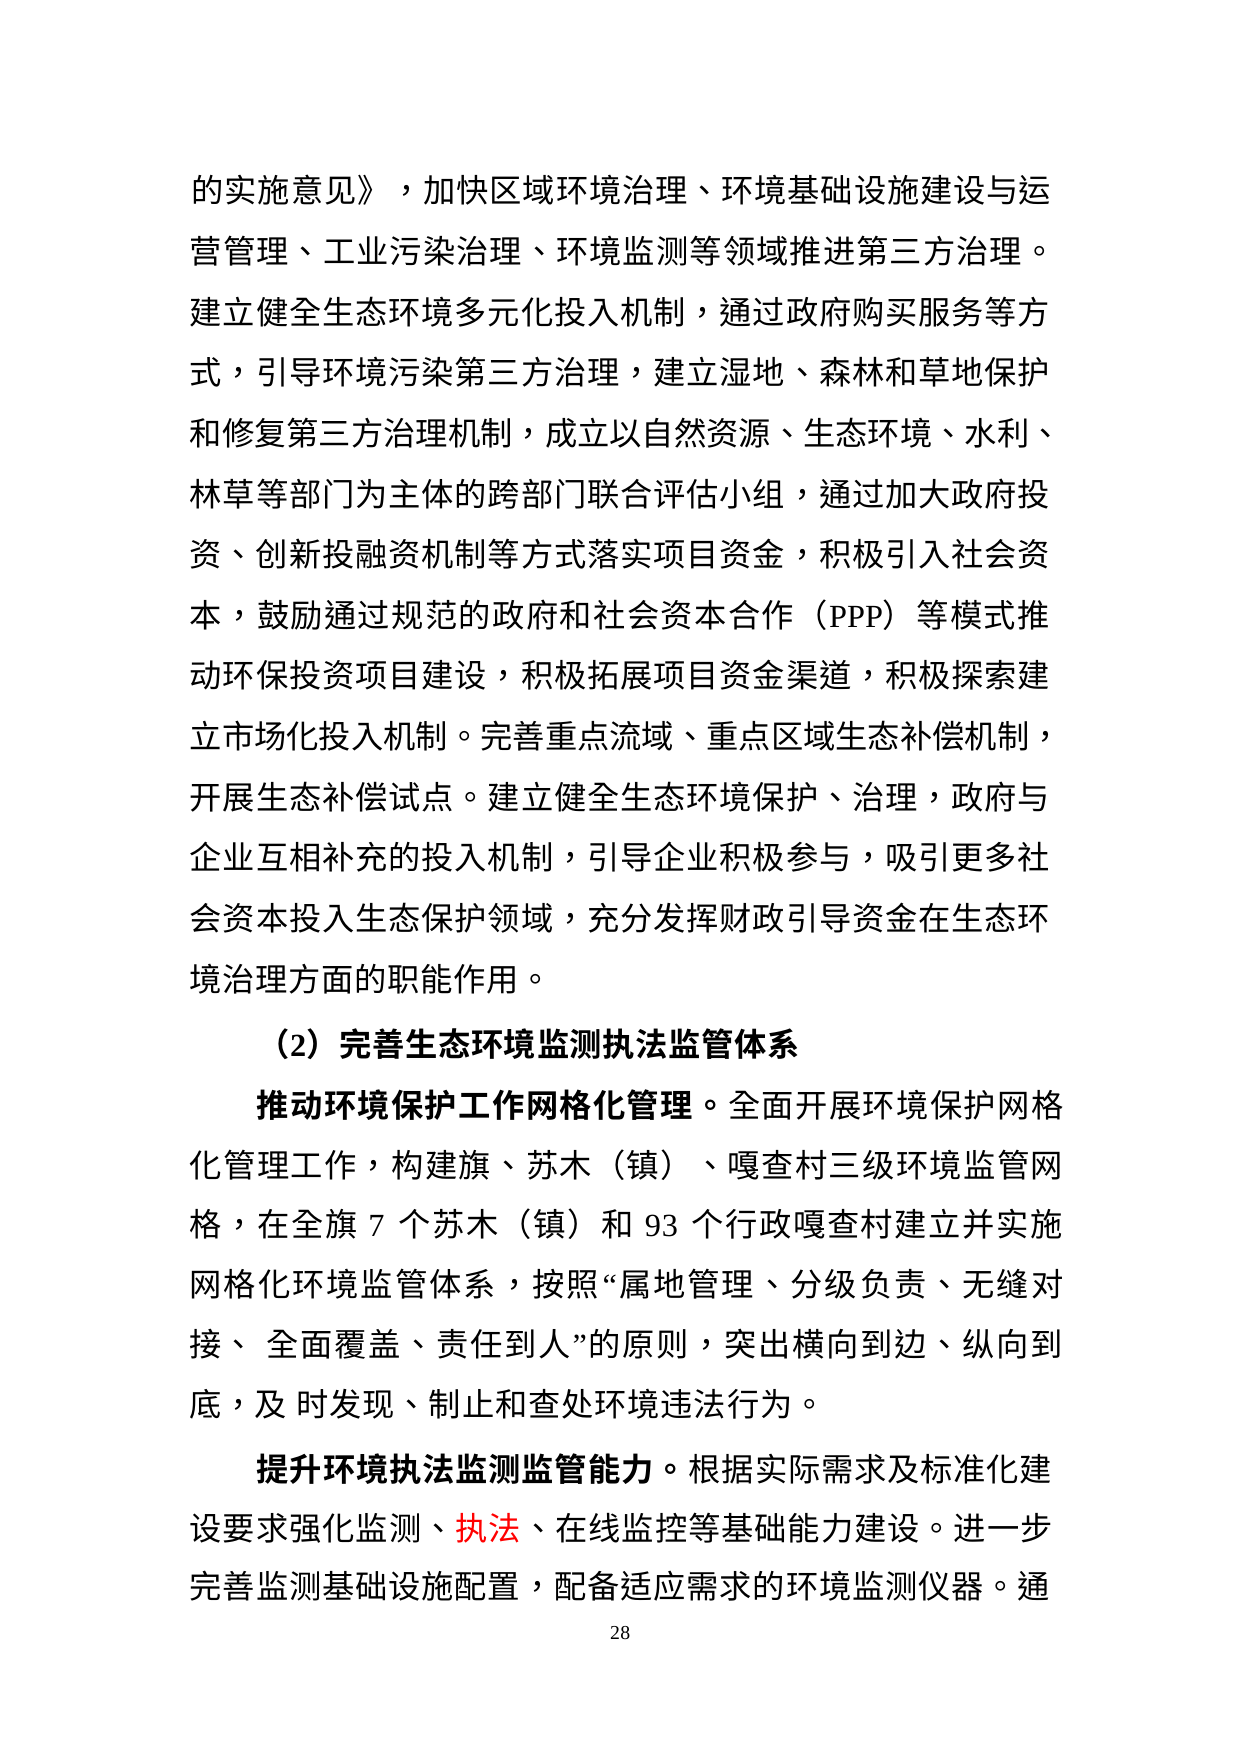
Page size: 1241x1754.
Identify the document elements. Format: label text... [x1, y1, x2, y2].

text 推动环境保护工作网格化管理。全面开展环境保护网格 化管理工作，构建旗、苏木（镇）、嘎查村三级环境监管网 格，在全旗 7 个苏木（镇）和 93 个行政嘎查村建立并实施 网格化环境监管体系，按照“属地管理、分级负责、无缝对接、 全面覆盖、责任到人”的原则，突出横向到边、纵向到底，及 时发现、制止和查处环境违法行为。 [189, 1083, 1063, 1425]
text 提升环境执法监测监管能力。根据实际需求及标准化建 设要求强化监测、执法、在线监控等基础能力建设。进一步 完善监测基础设施配置，配备适应需求的环境监测仪器。通 [189, 1447, 1053, 1608]
text （2）完善生态环境监测执法监管体系 [257, 1023, 1063, 1064]
text 的实施意见》，加快区域环境治理、环境基础设施建设与运 营管理、工业污染治理、环境监测等领域推进第三方治理。 建立健全生态环境多元化投入机制，通过政府购买服务等方 式，引导环境污染第三方治理，建立湿地、森林和草地保护 和修复第三方治理机制，成立以自然资源、生态环境、水利、 林草等部门为主体的跨部门联合评估小组，通过加大政府投 资、创新投融资机制等方式落实项目资金，积极引入社会资 本，鼓励通过规范的政府和社会资本合作（PPP）等模式推 动环保投资项目建设，积极拓展项目资金渠道，积极探索建 立市场化投入机制。完善重点流域、重点区域生态补偿机制， 开展生态补偿试点。建立健全生态环境保护、治理，政府与 企业互相补充的投入机制，引导企业积极参与，吸引更多社 会资本投入生态保护领域，充分发挥财政引导资金在生态环 境治理方面的职能作用。 [189, 168, 1063, 1001]
